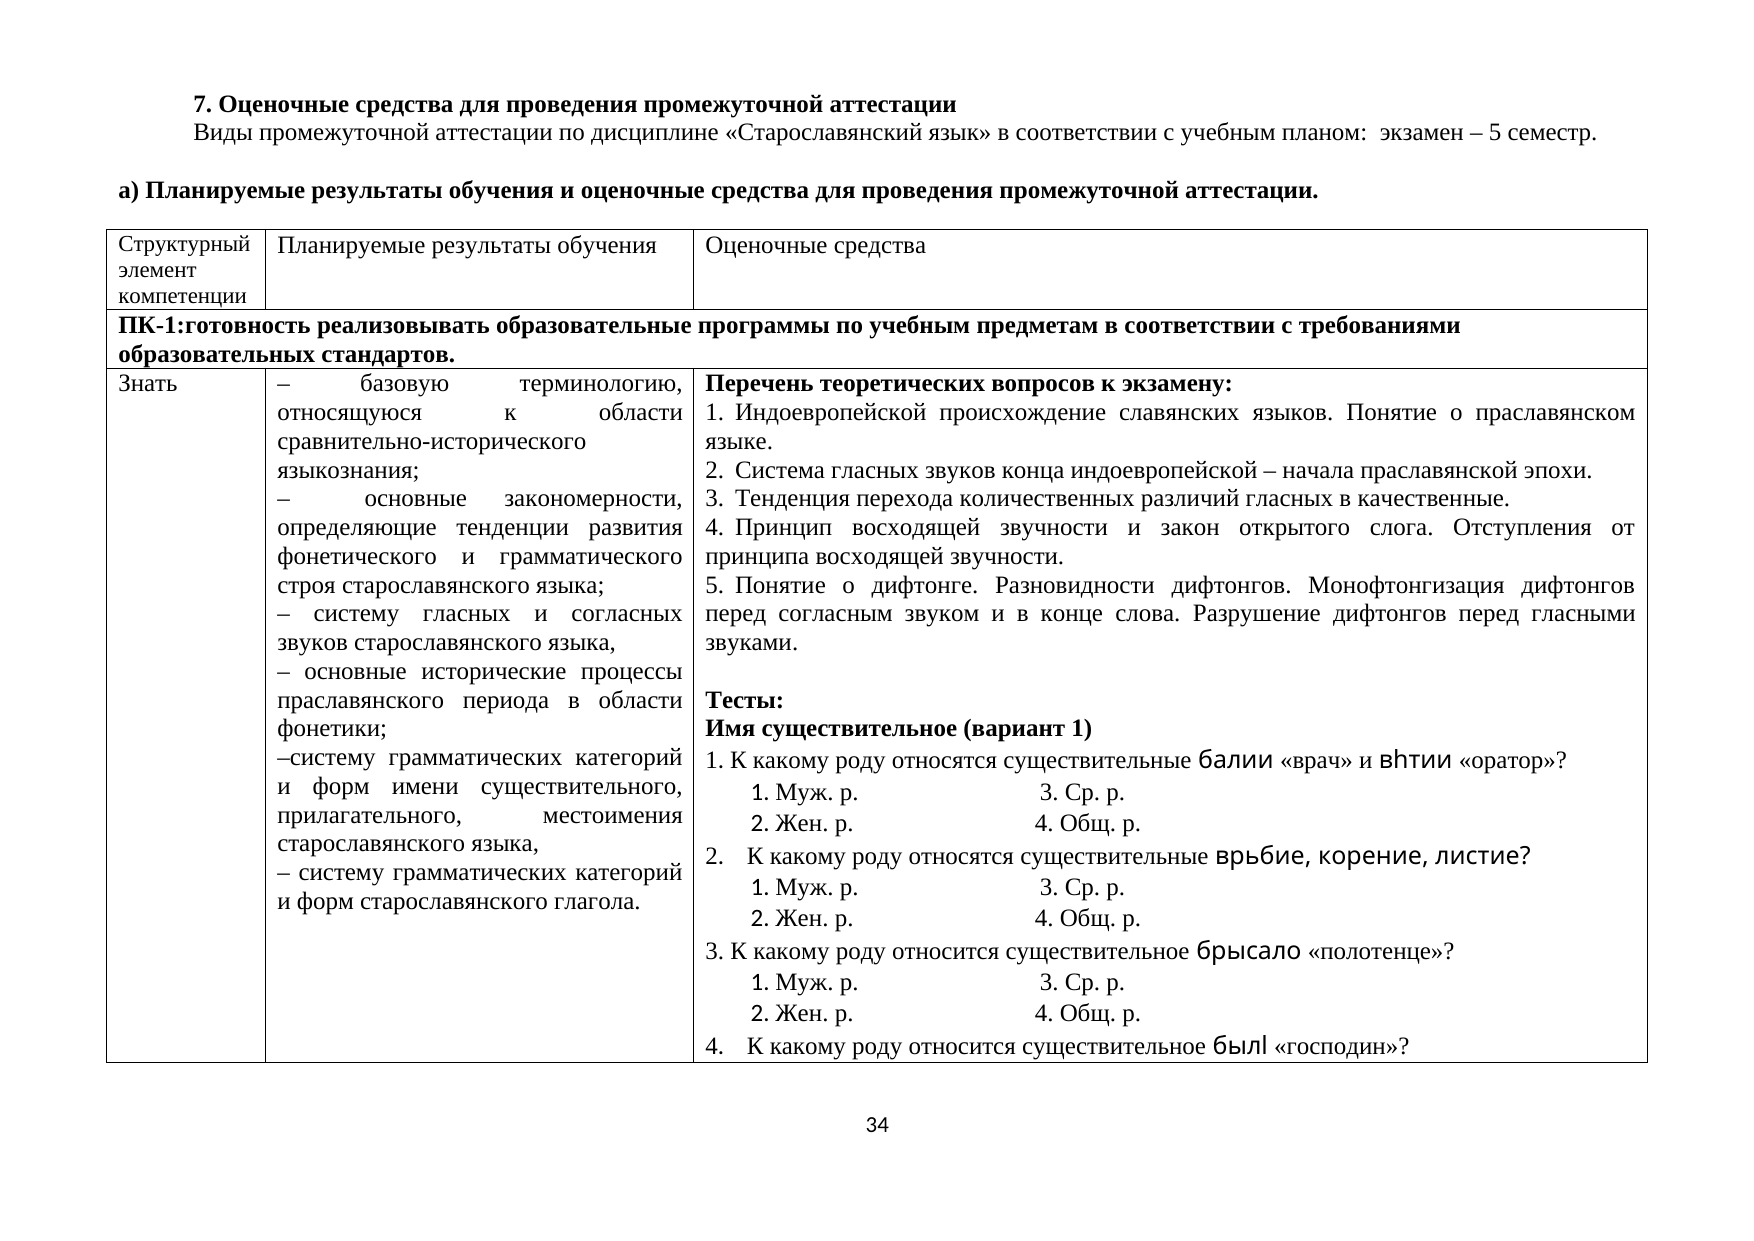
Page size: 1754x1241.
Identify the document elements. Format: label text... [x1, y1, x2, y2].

text 7. Оценочные средства для проведения промежуточной аттестации [118, 89, 1636, 117]
table_header Планируемые результаты обучения [266, 230, 693, 309]
text Виды промежуточной аттестации по дисциплине «Старославянский язык» в соответствии с учебным планом: экзамен – 5 семестр. [118, 117, 1636, 146]
table_cell ПК-1:готовность реализовывать образовательные программы по учебным предметам в соответствии с требованиями образовательных стандартов. [107, 310, 1647, 367]
table_cell Знать [107, 369, 265, 1062]
table_header Структурный элемент компетенции [107, 230, 265, 309]
text а) Планируемые результаты обучения и оценочные средства для проведения промежуточной аттестации. [118, 175, 1636, 204]
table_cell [694, 369, 1647, 1062]
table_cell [266, 369, 693, 1062]
table_header Оценочные средства [694, 230, 1647, 309]
